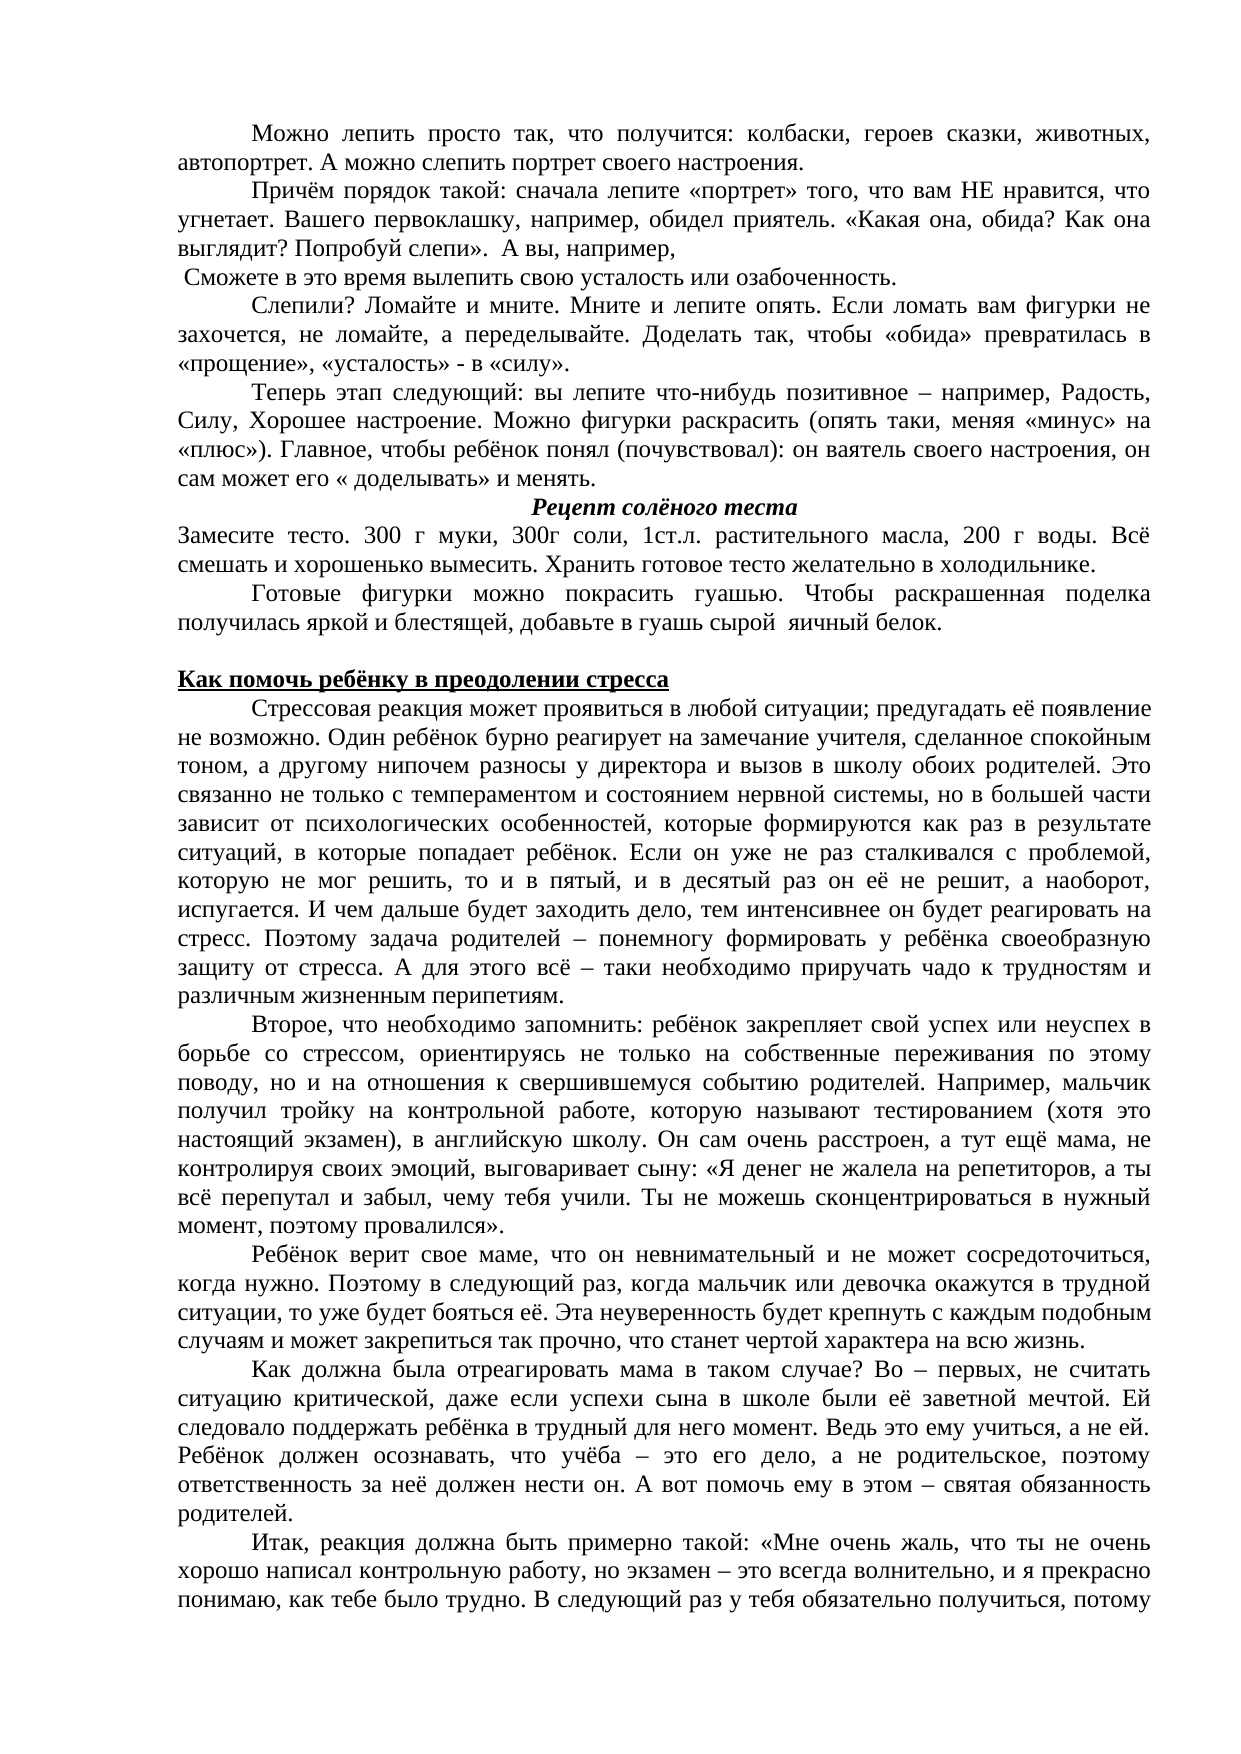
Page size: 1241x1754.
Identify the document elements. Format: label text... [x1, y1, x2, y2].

text Слепили? Ломайте и мните. Мните и лепите опять. Если ломать вам фигурки не захочется, не ломайте, а переделывайте. Доделать так, чтобы «обида» превратилась в «прощение», «усталость» - в «силу». [177, 291, 1152, 377]
text Причём порядок такой: сначала лепите «портрет» того, что вам НЕ нравится, что угнетает. Вашего первоклашку, например, обидел приятель. «Какая она, обида? Как она выглядит? Попробуй слепи». А вы, например, [177, 176, 1152, 262]
text Как должна была отреагировать мама в таком случае? Во – первых, не считать ситуацию критической, даже если успехи сына в школе были её заветной мечтой. Ей следовало поддержать ребёнка в трудный для него момент. Ведь это ему учиться, а не ей. Ребёнок должен осознавать, что учёба – это его дело, а не родительское, поэтому ответственность за неё должен нести он. А вот помочь ему в этом – святая обязанность родителей. [177, 1354, 1152, 1527]
text Как помочь ребёнку в преодолении стресса [177, 664, 1152, 693]
text Замесите тесто. 300 г муки, 300г соли, 1ст.л. растительного масла, 200 г воды. Всё смешать и хорошенько вымесить. Хранить готовое тесто желательно в холодильнике. [177, 521, 1152, 578]
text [177, 1527, 1152, 1613]
text Теперь этап следующий: вы лепите что-нибудь позитивное – например, Радость, Силу, Хорошее настроение. Можно фигурки раскрасить (опять таки, меняя «минус» на «плюс»). Главное, чтобы ребёнок понял (почувствовал): он ваятель своего настроения, он сам может его « доделывать» и менять. [177, 377, 1152, 492]
text Стрессовая реакция может проявиться в любой ситуации; предугадать её появление не возможно. Один ребёнок бурно реагирует на замечание учителя, сделанное спокойным тоном, а другому нипочем разносы у директора и вызов в школу обоих родителей. Это связанно не только с темпераментом и состоянием нервной системы, но в большей части зависит от психологических особенностей, которые формируются как раз в результате ситуаций, в которые попадает ребёнок. Если он уже не раз сталкивался с проблемой, которую не мог решить, то и в пятый, и в десятый раз он её не решит, а наоборот, испугается. И чем дальше будет заходить дело, тем интенсивнее он будет реагировать на стресс. Поэтому задача родителей – понемногу формировать у ребёнка своеобразную защиту от стресса. А для этого всё – таки необходимо приручать чадо к трудностям и различным жизненным перипетиям. [177, 693, 1152, 1009]
text Готовые фигурки можно покрасить гуашью. Чтобы раскрашенная поделка получилась яркой и блестящей, добавьте в гуашь сырой яичный белок. [177, 578, 1152, 636]
text Сможете в это время вылепить свою усталость или озабоченность. [177, 262, 1152, 291]
text Ребёнок верит свое маме, что он невнимательный и не может сосредоточиться, когда нужно. Поэтому в следующий раз, когда мальчик или девочка окажутся в трудной ситуации, то уже будет бояться её. Эта неуверенность будет крепнуть с каждым подобным случаям и может закрепиться так прочно, что станет чертой характера на всю жизнь. [177, 1239, 1152, 1354]
text Можно лепить просто так, что получится: колбаски, героев сказки, животных, автопортрет. А можно слепить портрет своего настроения. [177, 118, 1152, 176]
text Рецепт солёного теста [177, 492, 1152, 521]
text Второе, что необходимо запомнить: ребёнок закрепляет свой успех или неуспех в борьбе со стрессом, ориентируясь не только на собственные переживания по этому поводу, но и на отношения к свершившемуся событию родителей. Например, мальчик получил тройку на контрольной работе, которую называют тестированием (хотя это настоящий экзамен), в английскую школу. Он сам очень расстроен, а тут ещё мама, не контролируя своих эмоций, выговаривает сыну: «Я денег не жалела на репетиторов, а ты всё перепутал и забыл, чему тебя учили. Ты не можешь сконцентрироваться в нужный момент, поэтому провалился». [177, 1009, 1152, 1239]
